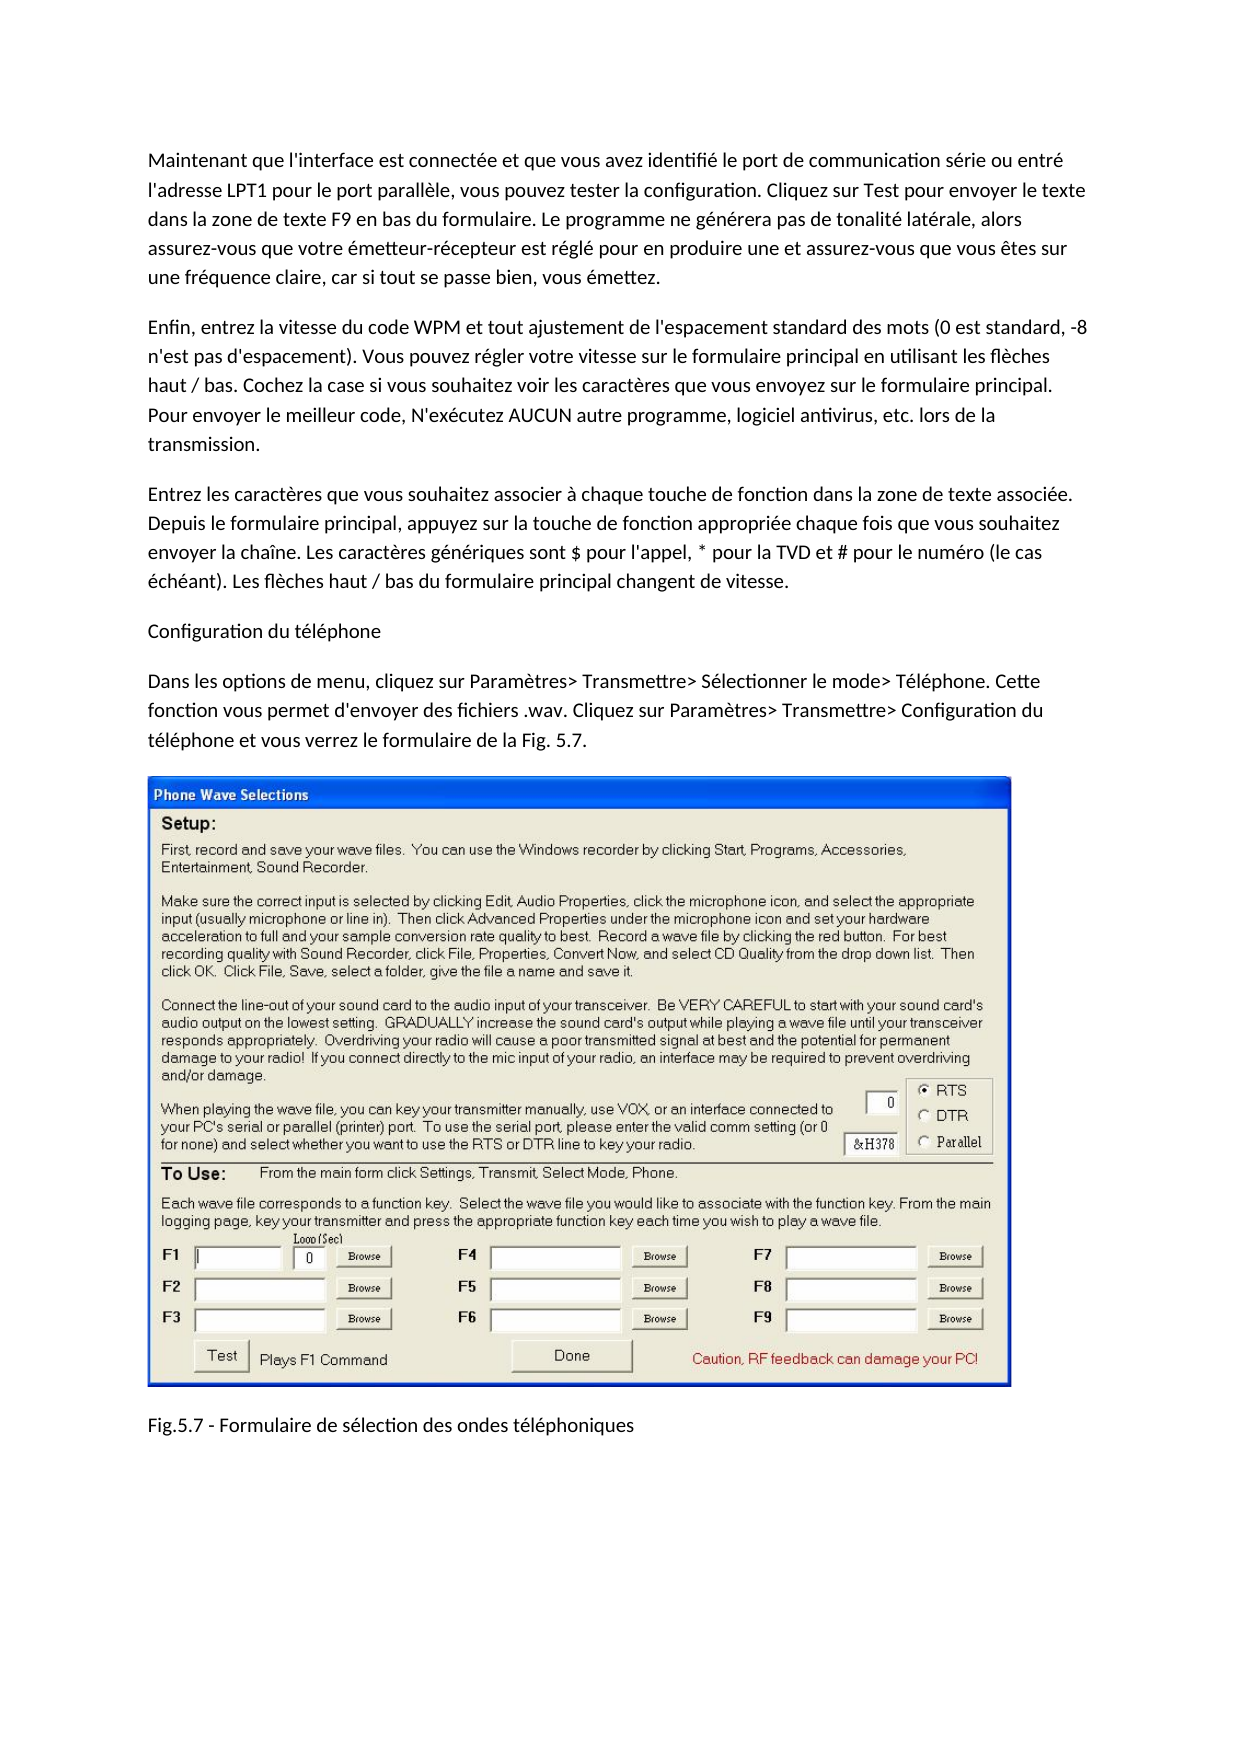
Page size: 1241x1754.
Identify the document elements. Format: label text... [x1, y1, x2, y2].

text Maintenant que l'interface est connectée et que vous avez identifié le port de communication série ou entré l'adresse LPT1 pour le port parallèle, vous pouvez tester la configuration. Cliquez sur Test pour envoyer le texte dans la zone de texte F9 en bas du formulaire. Le programme ne générera pas de tonalité latérale, alors assurez-vous que votre émetteur-récepteur est réglé pour en produire une et assurez-vous que vous êtes sur une fréquence claire, car si tout se passe bien, vous émettez. [148, 148, 1093, 290]
text Fig.5.7 - Formulaire de sélection des ondes téléphoniques [148, 1412, 1093, 1437]
text Dans les options de menu, cliquez sur Paramètres> Transmettre> Sélectionner le mode> Téléphone. Cette fonction vous permet d'envoyer des fichiers .wav. Cliquez sur Paramètres> Transmettre> Configuration du téléphone et vous verrez le formulaire de la Fig. 5.7. [148, 668, 1093, 752]
text Configuration du téléphone [148, 618, 1093, 644]
picture [147, 776, 1012, 1387]
text Entrez les caractères que vous souhaitez associer à chaque touche de fonction dans la zone de texte associée. Depuis le formulaire principal, appuyez sur la touche de fonction appropriée chaque fois que vous souhaitez envoyer la chaîne. Les caractères génériques sont $ pour l'appel, * pour la TVD et # pour le numéro (le cas échéant). Les flèches haut / bas du formulaire principal changent de vitesse. [148, 481, 1093, 594]
text Enfin, entrez la vitesse du code WPM et tout ajustement de l'espacement standard des mots (0 est standard, -8 n'est pas d'espacement). Vous pouvez régler votre vitesse sur le formulaire principal en utilisant les flèches haut / bas. Cochez la case si vous souhaitez voir les caractères que vous envoyez sur le formulaire principal. Pour envoyer le meilleur code, N'exécutez AUCUN autre programme, logiciel antivirus, etc. lors de la transmission. [148, 314, 1093, 456]
